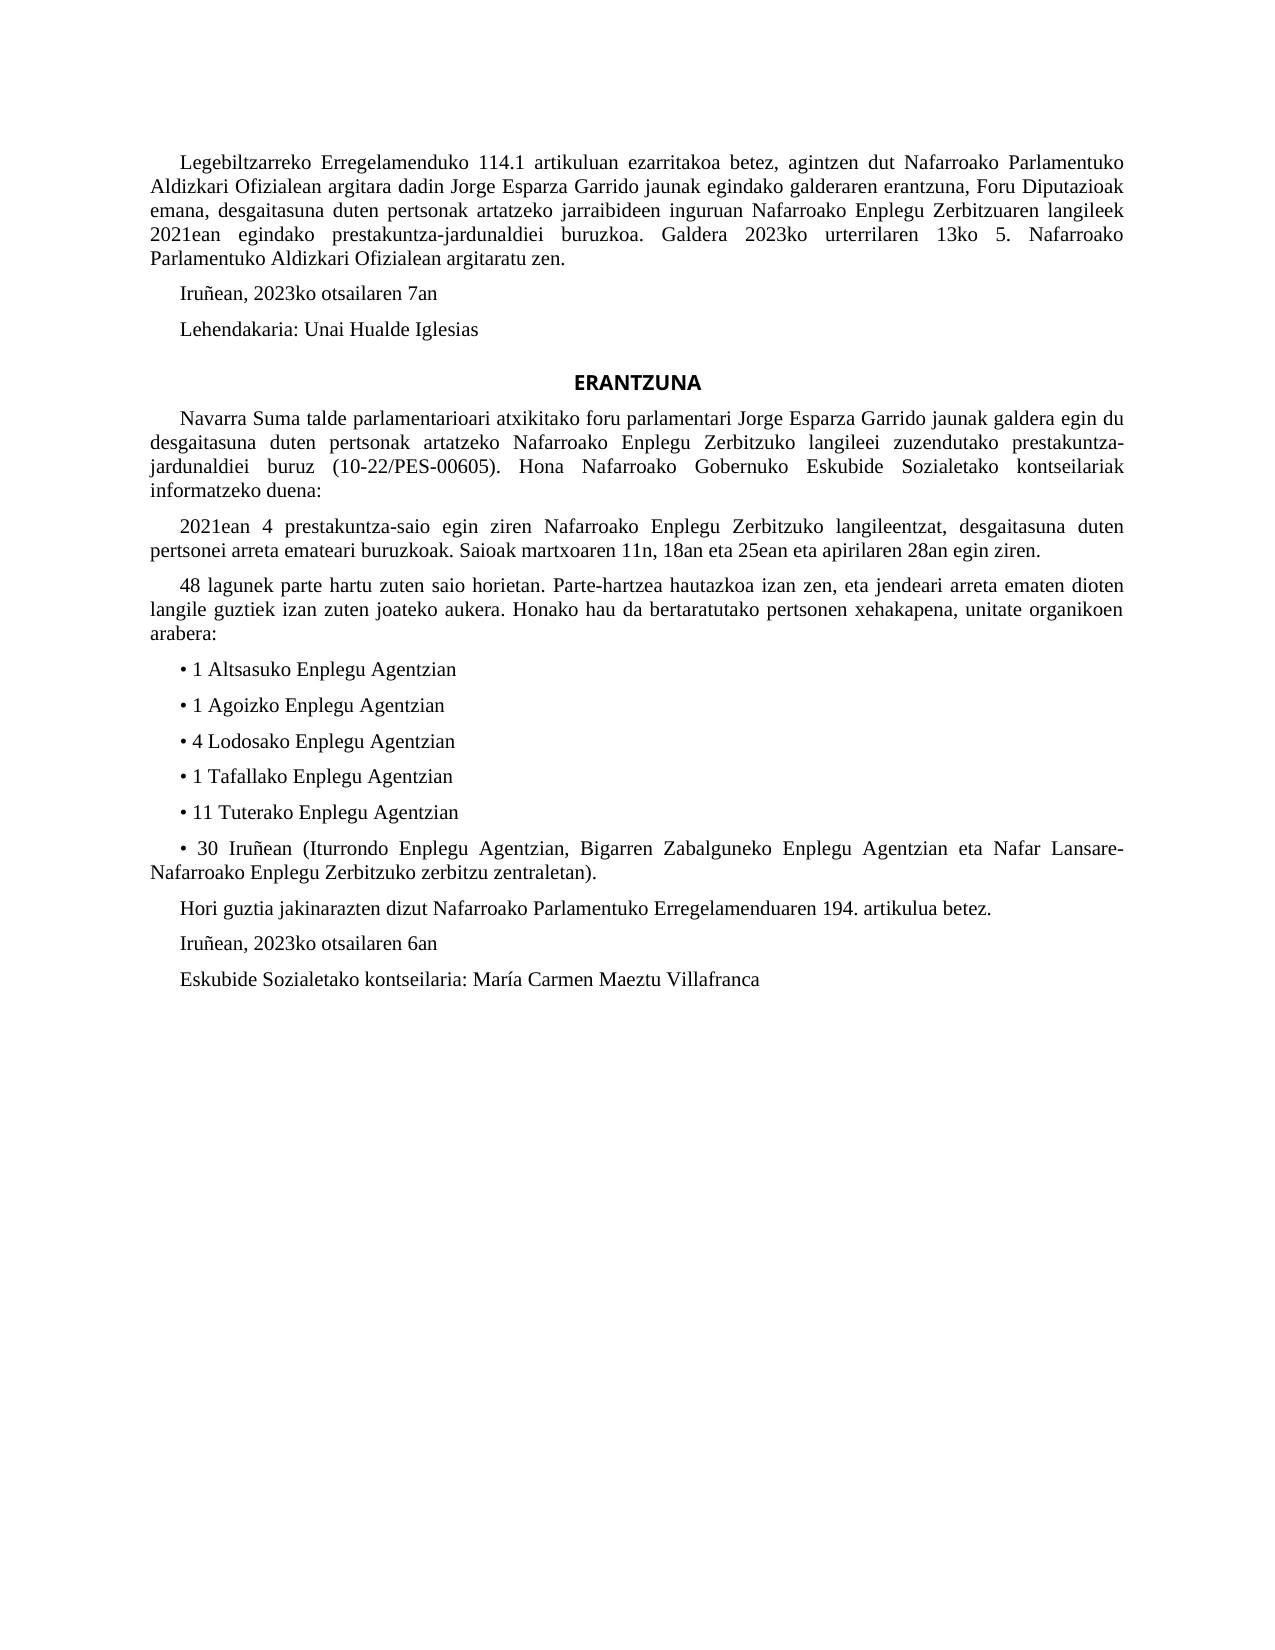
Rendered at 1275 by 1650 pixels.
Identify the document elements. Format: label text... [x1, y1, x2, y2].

text Legebiltzarreko Erregelamenduko 114.1 artikuluan ezarritakoa betez, agintzen dut Nafarroako Parlamentuko Aldizkari Ofizialean argitara dadin Jorge Esparza Garrido jaunak egindako galderaren erantzuna, Foru Diputazioak emana, desgaitasuna duten pertsonak artatzeko jarraibideen inguruan Nafarroako Enplegu Zerbitzuaren langileek 2021ean egindako prestakuntza-jardunaldiei buruzkoa. Galdera 2023ko urterrilaren 13ko 5. Nafarroako Parlamentuko Aldizkari Ofizialean argitaratu zen. [150, 150, 1125, 270]
text Lehendakaria: Unai Hualde Iglesias [150, 317, 1125, 341]
text • 1 Agoizko Enplegu Agentzian [150, 693, 1125, 717]
text 48 lagunek parte hartu zuten saio horietan. Parte-hartzea hautazkoa izan zen, eta jendeari arreta ematen dioten langile guztiek izan zuten joateko aukera. Honako hau da bertaratutako pertsonen xehakapena, unitate organikoen arabera: [150, 574, 1125, 646]
text • 30 Iruñean (Iturrondo Enplegu Agentzian, Bigarren Zabalguneko Enplegu Agentzian eta Nafar Lansare-Nafarroako Enplegu Zerbitzuko zerbitzu zentraletan). [150, 836, 1125, 884]
text Iruñean, 2023ko otsailaren 6an [150, 931, 1125, 955]
text Hori guztia jakinarazten dizut Nafarroako Parlamentuko Erregelamenduaren 194. artikulua betez. [150, 896, 1125, 920]
text • 1 Altsasuko Enplegu Agentzian [150, 657, 1125, 681]
text • 11 Tuterako Enplegu Agentzian [150, 800, 1125, 824]
text • 4 Lodosako Enplegu Agentzian [150, 729, 1125, 753]
text 2021ean 4 prestakuntza-saio egin ziren Nafarroako Enplegu Zerbitzuko langileentzat, desgaitasuna duten pertsonei arreta emateari buruzkoak. Saioak martxoaren 11n, 18an eta 25ean eta apirilaren 28an egin ziren. [150, 514, 1125, 562]
text • 1 Tafallako Enplegu Agentzian [150, 764, 1125, 788]
text ERANTZUNA [150, 371, 1125, 395]
text Eskubide Sozialetako kontseilaria: María Carmen Maeztu Villafranca [150, 967, 1125, 991]
text Iruñean, 2023ko otsailaren 7an [150, 282, 1125, 306]
text Navarra Suma talde parlamentarioari atxikitako foru parlamentari Jorge Esparza Garrido jaunak galdera egin du desgaitasuna duten pertsonak artatzeko Nafarroako Enplegu Zerbitzuko langileei zuzendutako prestakuntza-jardunaldiei buruz (10-22/PES-00605). Hona Nafarroako Gobernuko Eskubide Sozialetako kontseilariak informatzeko duena: [150, 406, 1125, 502]
